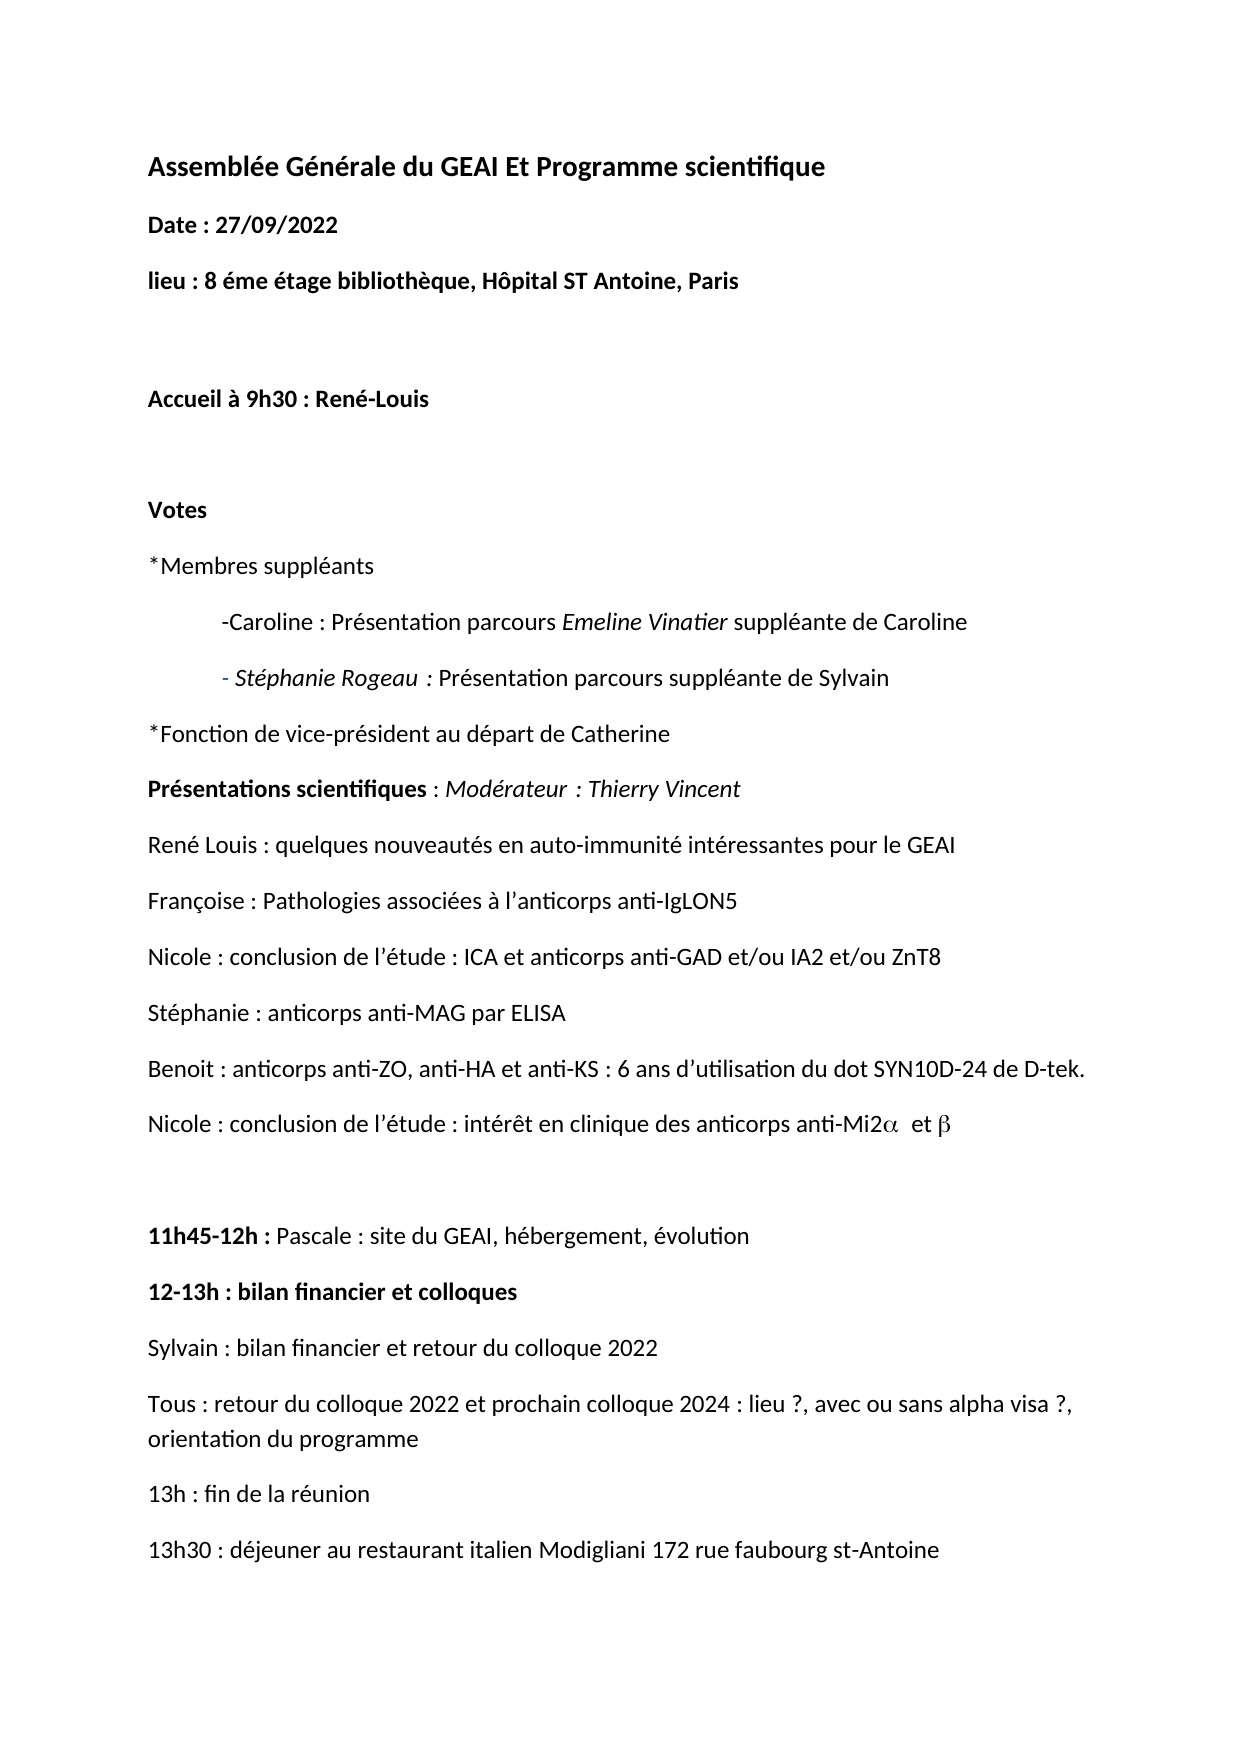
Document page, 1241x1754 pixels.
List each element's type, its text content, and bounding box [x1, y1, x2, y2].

text -Caroline : Présentation parcours Emeline Vinatier suppléante de Caroline [148, 606, 1093, 637]
text Tous : retour du colloque 2022 et prochain colloque 2024 : lieu ?, avec ou sans alpha visa ?, orientation du programme [148, 1388, 1093, 1453]
text Sylvain : bilan financier et retour du colloque 2022 [148, 1332, 1093, 1362]
text Françoise : Pathologies associées à l’anticorps anti-IgLON5 [148, 885, 1093, 916]
text Présentations scientifiques : Modérateur : Thierry Vincent [148, 774, 1093, 804]
text Nicole : conclusion de l’étude : intérêt en clinique des anticorps anti-Mi2et  [148, 1109, 1093, 1139]
text Stéphanie : anticorps anti-MAG par ELISA [148, 997, 1093, 1027]
text *Fonction de vice-président au départ de Catherine [148, 718, 1093, 748]
text Votes [148, 494, 1093, 525]
text lieu : 8 éme étage bibliothèque, Hôpital ST Antoine, Paris [148, 265, 1093, 296]
text - Stéphanie Rogeau : Présentation parcours suppléante de Sylvain [148, 662, 1093, 692]
text Accueil à 9h30 : René-Louis [148, 383, 1093, 413]
text 13h : fin de la réunion [148, 1479, 1093, 1509]
text 13h30 : déjeuner au restaurant italien Modigliani 172 rue faubourg st-Antoine [148, 1534, 1093, 1565]
text *Membres suppléants [148, 550, 1093, 581]
text Date : 27/09/2022 [148, 209, 1093, 240]
text Assemblée Générale du GEAI Et Programme scientifique [148, 148, 1093, 183]
text 12-13h : bilan financier et colloques [148, 1276, 1093, 1307]
text 11h45-12h : Pascale : site du GEAI, hébergement, évolution [148, 1220, 1093, 1251]
text René Louis : quelques nouveautés en auto-immunité intéressantes pour le GEAI [148, 829, 1093, 860]
text Nicole : conclusion de l’étude : ICA et anticorps anti-GAD et/ou IA2 et/ou ZnT8 [148, 941, 1093, 972]
text Benoit : anticorps anti-ZO, anti-HA et anti-KS : 6 ans d’utilisation du dot SYN10D-24 de D-tek. [148, 1053, 1093, 1083]
